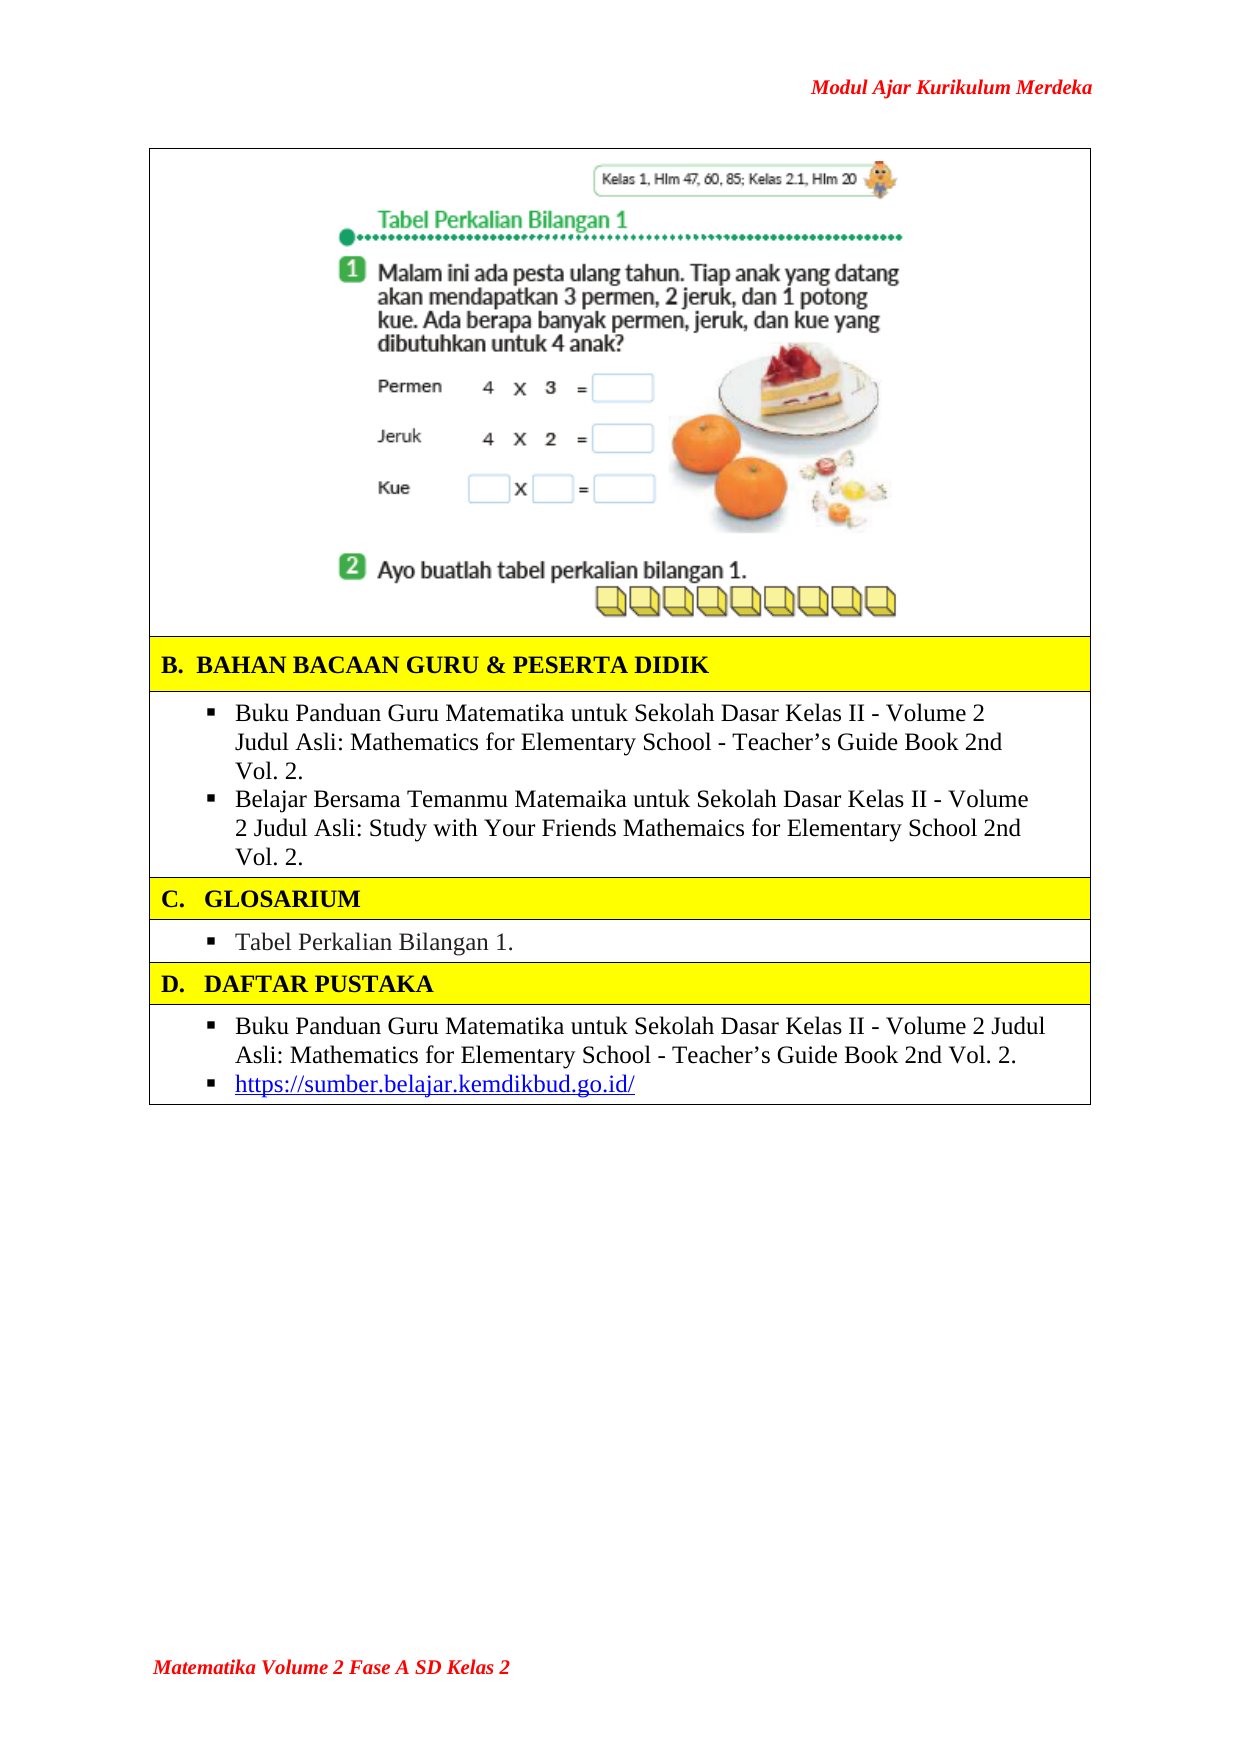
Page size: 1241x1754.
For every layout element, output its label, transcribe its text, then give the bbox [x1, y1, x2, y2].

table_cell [150, 149, 1090, 636]
table_cell C. GLOSARIUM [150, 878, 1090, 919]
table_cell Buku Panduan Guru Matematika untuk Sekolah Dasar Kelas II - Volume 2 Judul Asli: Mathematics for Elementary School - Teacher’s Guide Book 2nd Vol. 2. https://sumber.belajar.kemdikbud.go.id/ [150, 1005, 1090, 1104]
table_cell Buku Panduan Guru Matematika untuk Sekolah Dasar Kelas II - Volume 2 Judul Asli: Mathematics for Elementary School - Teacher’s Guide Book 2nd Vol. 2. Belajar Bersama Temanmu Matemaika untuk Sekolah Dasar Kelas II - Volume 2 Judul Asli: Study with Your Friends Mathemaics for Elementary School 2nd Vol. 2. [150, 692, 1090, 877]
table_cell D. DAFTAR PUSTAKA [150, 963, 1090, 1004]
table_cell B. BAHAN BACAAN GURU & PESERTA DIDIK [150, 637, 1090, 691]
table_cell Tabel Perkalian Bilangan 1. [150, 920, 1090, 962]
picture [330, 161, 918, 624]
